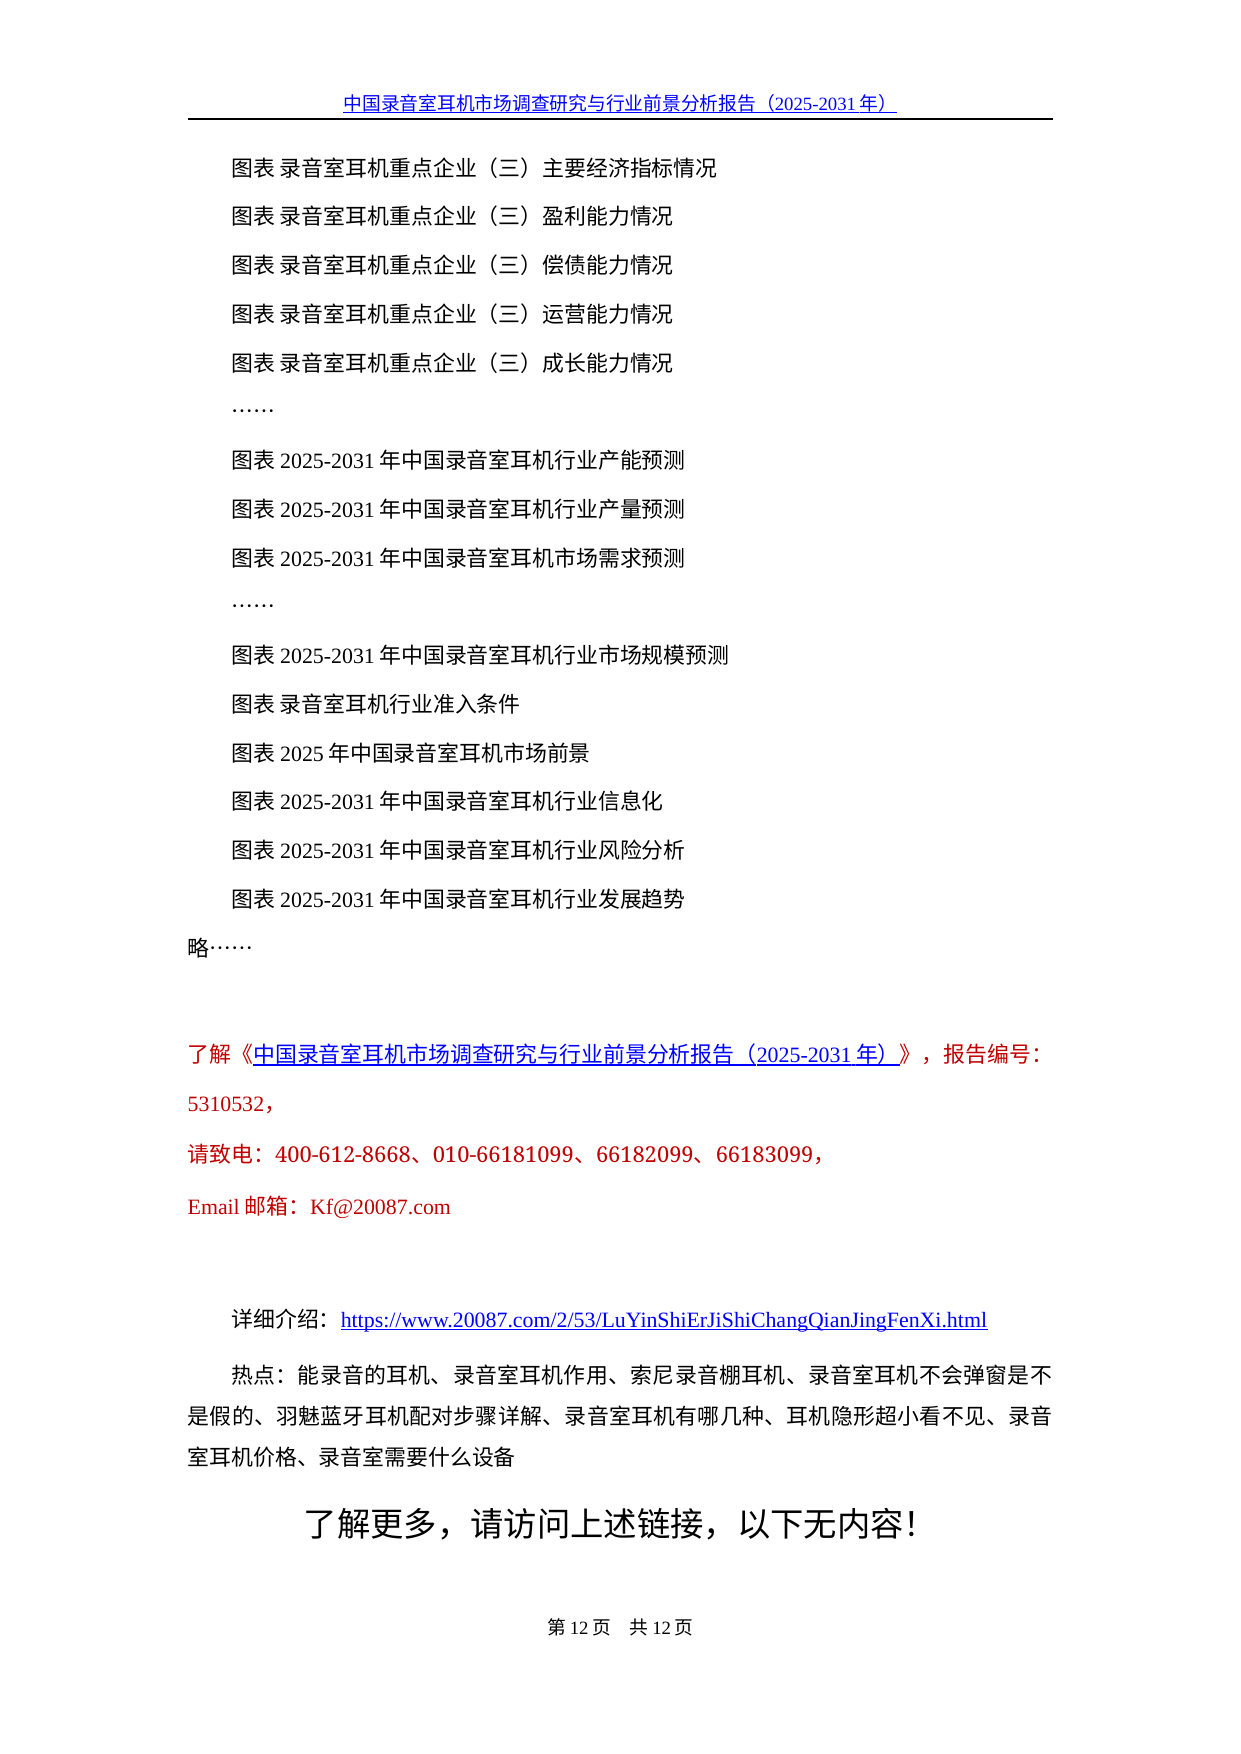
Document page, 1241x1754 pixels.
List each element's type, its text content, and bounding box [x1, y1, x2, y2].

text 了解《中国录音室耳机市场调查研究与行业前景分析报告（2025-2031年）》，报告编号：5310532， [187, 1037, 1053, 1118]
title 了解更多，请访问上述链接，以下无内容！ [187, 1489, 1053, 1554]
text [187, 150, 1053, 963]
text 详细介绍：https://www.20087.com/2/53/LuYinShiErJiShiChangQianJingFenXi.html [187, 1301, 1053, 1334]
text Email邮箱：Kf@20087.com [187, 1188, 1053, 1221]
text 热点：能录音的耳机、录音室耳机作用、索尼录音棚耳机、录音室耳机不会弹窗是不是假的、羽魅蓝牙耳机配对步骤详解、录音室耳机有哪几种、耳机隐形超小看不见、录音室耳机价格、录音室需要什么设备 [187, 1358, 1053, 1472]
text 请致电：400-612-8668、010-66181099、66182099、66183099， [187, 1137, 1053, 1169]
